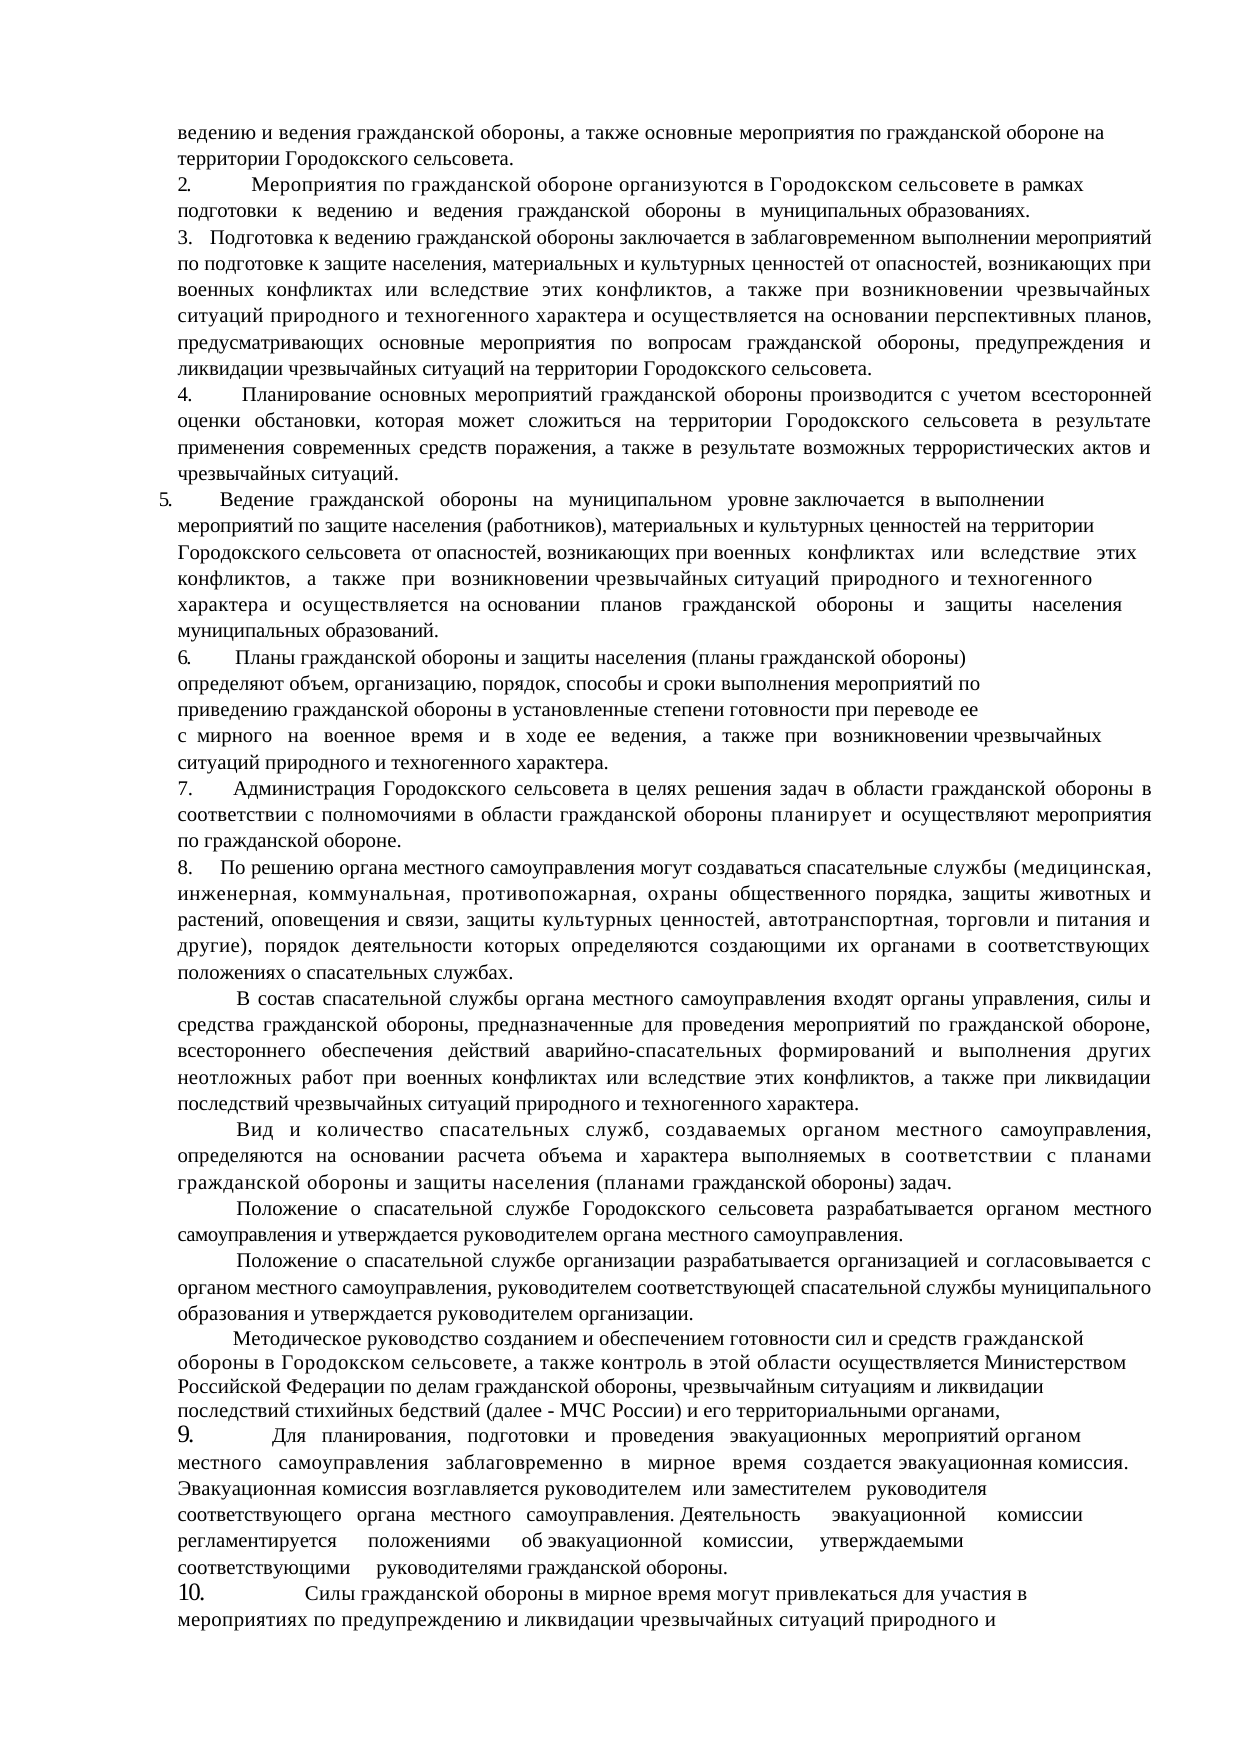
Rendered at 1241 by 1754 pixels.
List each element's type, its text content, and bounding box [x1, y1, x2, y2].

text Положение о спасательной службе организации разрабатывается организацией и согласовывается с органом местного самоуправления, руководителем соответствующей спасательной службы муниципального образования и утверждается руководителем организации. [177, 1247, 1152, 1326]
text 2. Мероприятия по гражданской обороне организуются в Городокском сельсовете в рамках подготовки к ведению и ведения гражданской обороны в муниципальных образованиях. [177, 171, 1152, 223]
text В состав спасательной службы органа местного самоуправления входят органы управления, силы и средства гражданской обороны, предназначенные для проведения мероприятий по гражданской обороне, всестороннего обеспечения действий аварийно-спасательных формирований и выполнения других неотложных работ при военных конфликтах или вследствие этих конфликтов, а также при ликвидации последствий чрезвычайных ситуаций природного и техногенного характера. [177, 984, 1152, 1116]
text 7. Администрация Городокского сельсовета в целях решения задач в области гражданской обороны в соответствии с полномочиями в области гражданской обороны планирует и осуществляют мероприятия по гражданской обороне. [177, 774, 1152, 853]
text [177, 118, 1152, 171]
text 5. Ведение гражданской обороны на муниципальном уровне заключается в выполнении мероприятий по защите населения (работников), материальных и культурных ценностей на территории Городокского сельсовета от опасностей, возникающих при военных конфликтах или вследствие этих конфликтов, а также при возникновении чрезвычайных ситуаций природного и техногенного характера и осуществляется на основании планов гражданской обороны и защиты населения муниципальных образований. [100, 486, 1152, 643]
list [177, 1579, 1152, 1632]
list Для планирования, подготовки и проведения эвакуационных мероприятий органом местного самоуправления заблаговременно в мирное время создается эвакуационная комиссия. Эвакуационная комиссия возглавляется руководителем или заместителем руководителя соответствующего органа местного самоуправления. Деятельность эвакуационной комиссии регламентируется положениями об эвакуационной комиссии, утверждаемыми соответствующими руководителями гражданской обороны. [177, 1422, 1152, 1579]
text 4. Планирование основных мероприятий гражданской обороны производится с учетом всесторонней оценки обстановки, которая может сложиться на территории Городокского сельсовета в результате применения современных средств поражения, а также в результате возможных террористических актов и чрезвычайных ситуаций. [177, 381, 1152, 486]
text Вид и количество спасательных служб, создаваемых органом местного самоуправления, определяются на основании расчета объема и характера выполняемых в соответствии с планами гражданской обороны и защиты населения (планами гражданской обороны) задач. [177, 1116, 1152, 1194]
text 3. Подготовка к ведению гражданской обороны заключается в заблаговременном выполнении мероприятий по подготовке к защите населения, материальных и культурных ценностей от опасностей, возникающих при военных конфликтах или вследствие этих конфликтов, а также при возникновении чрезвычайных ситуаций природного и техногенного характера и осуществляется на основании перспективных планов, предусматривающих основные мероприятия по вопросам гражданской обороны, предупреждения и ликвидации чрезвычайных ситуаций на территории Городокского сельсовета. [177, 223, 1152, 381]
text Методическое руководство созданием и обеспечением готовности сил и средств гражданской обороны в Городокском сельсовете, а также контроль в этой области осуществляется Министерством Российской Федерации по делам гражданской обороны, чрезвычайным ситуациям и ликвидации последствий стихийных бедствий (далее - МЧС России) и его территориальными органами, [177, 1326, 1152, 1422]
text Положение о спасательной службе Городокского сельсовета разрабатывается органом местного самоуправления и утверждается руководителем органа местного самоуправления. [177, 1194, 1152, 1247]
text 6. Планы гражданской обороны и защиты населения (планы гражданской обороны) определяют объем, организацию, порядок, способы и сроки выполнения мероприятий по приведению гражданской обороны в установленные степени готовности при переводе ее с мирного на военное время и в ходе ее ведения, а также при возникновении чрезвычайных ситуаций природного и техногенного характера. [177, 643, 1152, 774]
text 8. По решению органа местного самоуправления могут создаваться спасательные службы (медицинская, инженерная, коммунальная, противопожарная, охраны общественного порядка, защиты животных и растений, оповещения и связи, защиты культурных ценностей, автотранспортная, торговли и питания и другие), порядок деятельности которых определяются создающими их органами в соответствующих положениях о спасательных службах. [177, 853, 1152, 984]
